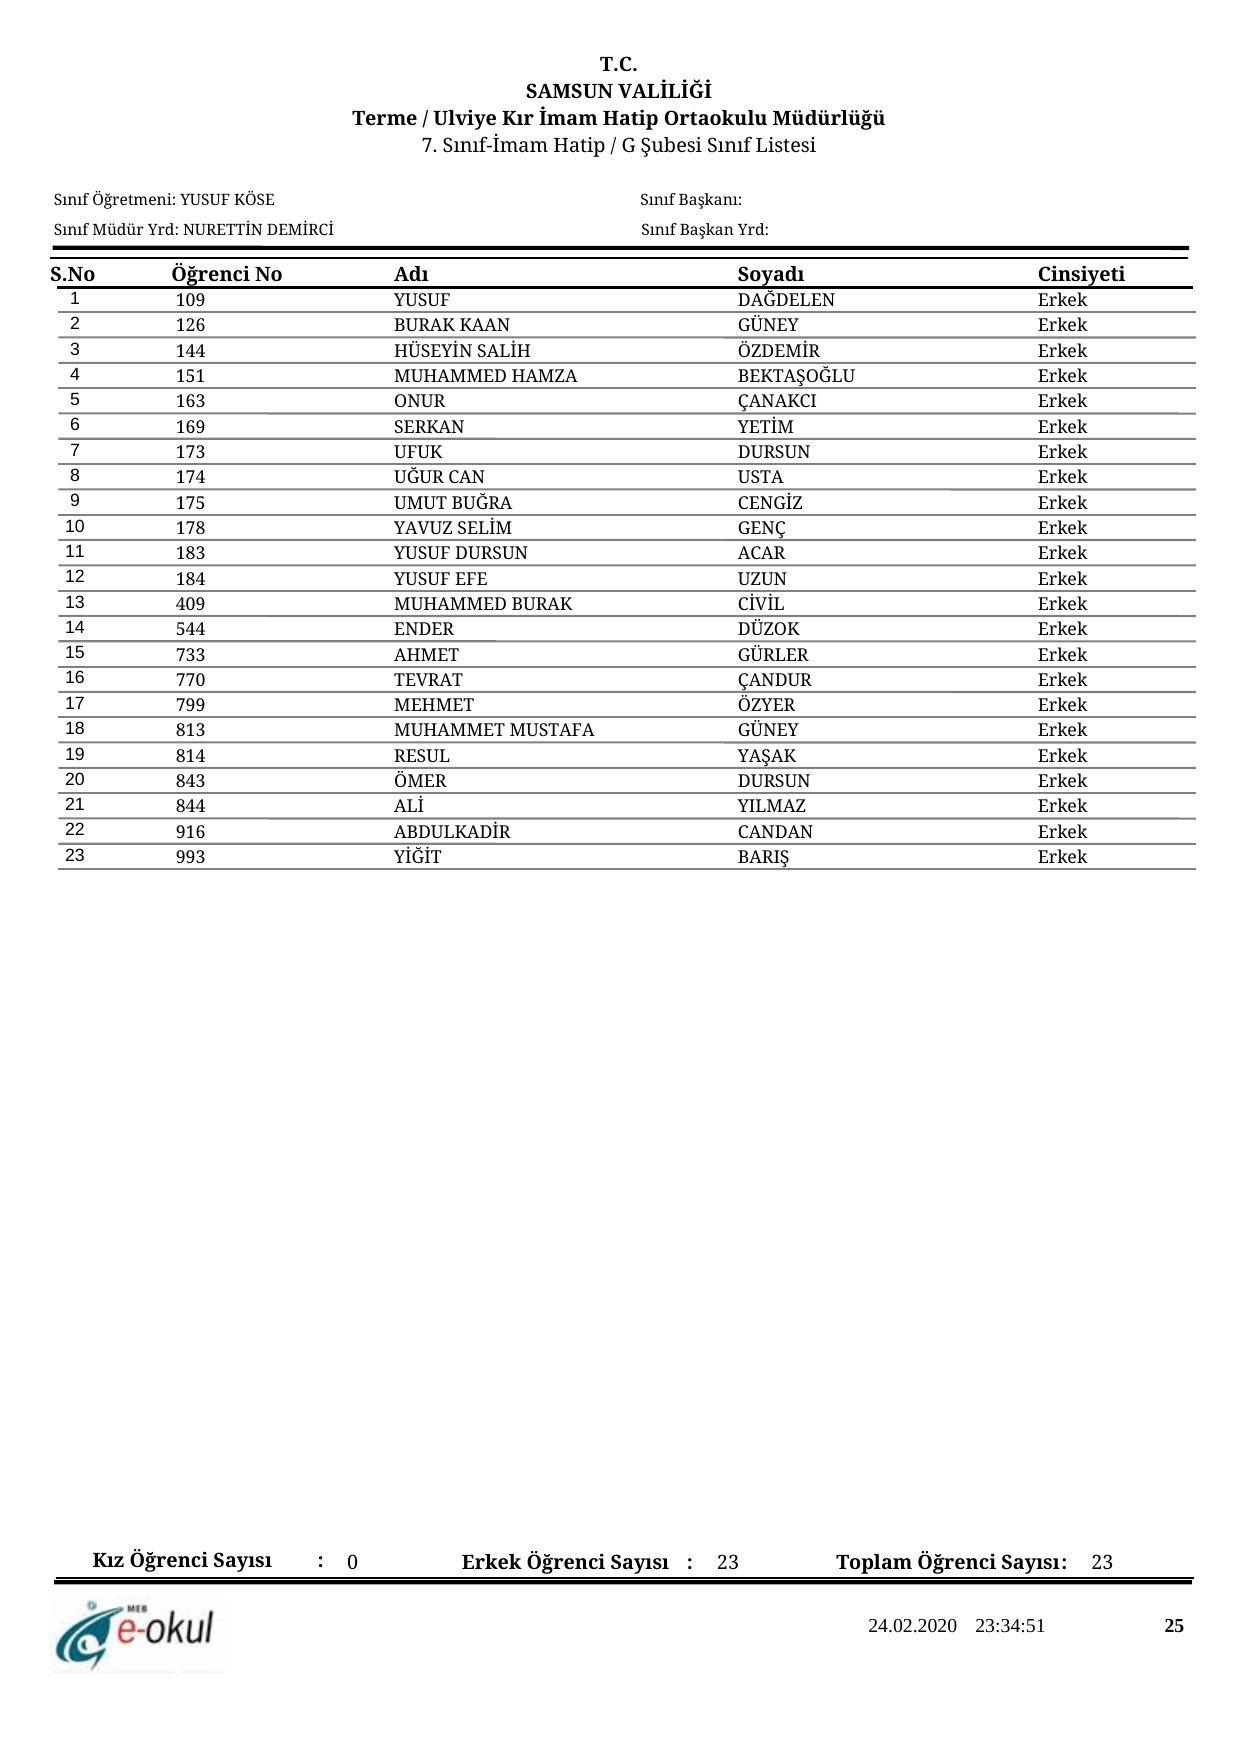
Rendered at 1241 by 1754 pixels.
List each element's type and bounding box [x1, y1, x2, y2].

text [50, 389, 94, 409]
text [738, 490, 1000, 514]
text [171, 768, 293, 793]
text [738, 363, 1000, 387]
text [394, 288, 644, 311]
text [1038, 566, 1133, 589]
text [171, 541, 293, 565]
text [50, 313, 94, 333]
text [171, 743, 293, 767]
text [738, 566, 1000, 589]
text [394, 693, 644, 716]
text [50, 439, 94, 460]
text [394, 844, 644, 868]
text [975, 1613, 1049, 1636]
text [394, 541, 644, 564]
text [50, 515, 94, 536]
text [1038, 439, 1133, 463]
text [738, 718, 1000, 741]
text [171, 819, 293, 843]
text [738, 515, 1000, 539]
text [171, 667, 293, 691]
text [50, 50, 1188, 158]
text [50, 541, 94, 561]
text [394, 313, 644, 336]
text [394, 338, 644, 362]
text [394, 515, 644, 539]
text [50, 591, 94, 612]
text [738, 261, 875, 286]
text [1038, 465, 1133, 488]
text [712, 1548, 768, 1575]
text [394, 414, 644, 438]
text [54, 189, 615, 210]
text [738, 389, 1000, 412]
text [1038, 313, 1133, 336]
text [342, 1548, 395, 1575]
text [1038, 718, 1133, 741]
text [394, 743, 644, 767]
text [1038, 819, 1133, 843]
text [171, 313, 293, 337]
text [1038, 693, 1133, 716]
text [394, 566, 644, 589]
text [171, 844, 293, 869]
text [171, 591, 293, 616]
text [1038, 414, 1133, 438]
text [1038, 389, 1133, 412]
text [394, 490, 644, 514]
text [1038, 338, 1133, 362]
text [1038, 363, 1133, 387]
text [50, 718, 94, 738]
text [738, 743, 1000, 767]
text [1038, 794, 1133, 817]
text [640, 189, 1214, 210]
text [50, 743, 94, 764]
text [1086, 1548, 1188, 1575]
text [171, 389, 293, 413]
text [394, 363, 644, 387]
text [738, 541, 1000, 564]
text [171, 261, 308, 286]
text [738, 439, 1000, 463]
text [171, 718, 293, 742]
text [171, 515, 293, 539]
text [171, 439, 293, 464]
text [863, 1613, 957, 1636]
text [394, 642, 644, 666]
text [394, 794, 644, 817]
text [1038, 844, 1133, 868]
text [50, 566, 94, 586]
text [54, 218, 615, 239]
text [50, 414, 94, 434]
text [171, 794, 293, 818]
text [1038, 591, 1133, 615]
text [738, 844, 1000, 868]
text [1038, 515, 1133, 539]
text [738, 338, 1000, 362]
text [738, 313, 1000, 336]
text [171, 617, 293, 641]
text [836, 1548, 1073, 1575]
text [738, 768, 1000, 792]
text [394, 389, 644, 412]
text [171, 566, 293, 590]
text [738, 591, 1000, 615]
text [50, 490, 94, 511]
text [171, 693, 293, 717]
picture [50, 1596, 225, 1673]
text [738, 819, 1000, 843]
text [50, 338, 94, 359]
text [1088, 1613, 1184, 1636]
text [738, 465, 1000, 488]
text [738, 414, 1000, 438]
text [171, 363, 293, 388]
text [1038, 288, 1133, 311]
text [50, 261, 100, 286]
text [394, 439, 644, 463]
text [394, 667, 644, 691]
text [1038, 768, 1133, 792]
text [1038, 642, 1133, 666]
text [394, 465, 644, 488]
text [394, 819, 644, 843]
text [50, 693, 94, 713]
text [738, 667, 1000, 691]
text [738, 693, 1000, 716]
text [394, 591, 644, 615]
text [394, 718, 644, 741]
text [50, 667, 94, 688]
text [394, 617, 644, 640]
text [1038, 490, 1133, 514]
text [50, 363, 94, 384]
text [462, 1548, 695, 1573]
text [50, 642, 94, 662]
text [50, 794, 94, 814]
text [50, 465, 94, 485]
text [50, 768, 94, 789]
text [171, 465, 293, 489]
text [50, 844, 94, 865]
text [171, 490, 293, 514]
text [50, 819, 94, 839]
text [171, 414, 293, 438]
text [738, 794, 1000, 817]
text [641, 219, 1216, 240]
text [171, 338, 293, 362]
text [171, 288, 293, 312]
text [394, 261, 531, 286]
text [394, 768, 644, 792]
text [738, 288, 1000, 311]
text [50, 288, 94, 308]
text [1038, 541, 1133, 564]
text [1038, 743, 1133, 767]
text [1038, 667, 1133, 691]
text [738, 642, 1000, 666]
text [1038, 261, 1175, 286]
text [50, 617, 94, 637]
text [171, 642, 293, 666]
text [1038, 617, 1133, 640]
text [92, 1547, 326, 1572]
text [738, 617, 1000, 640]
